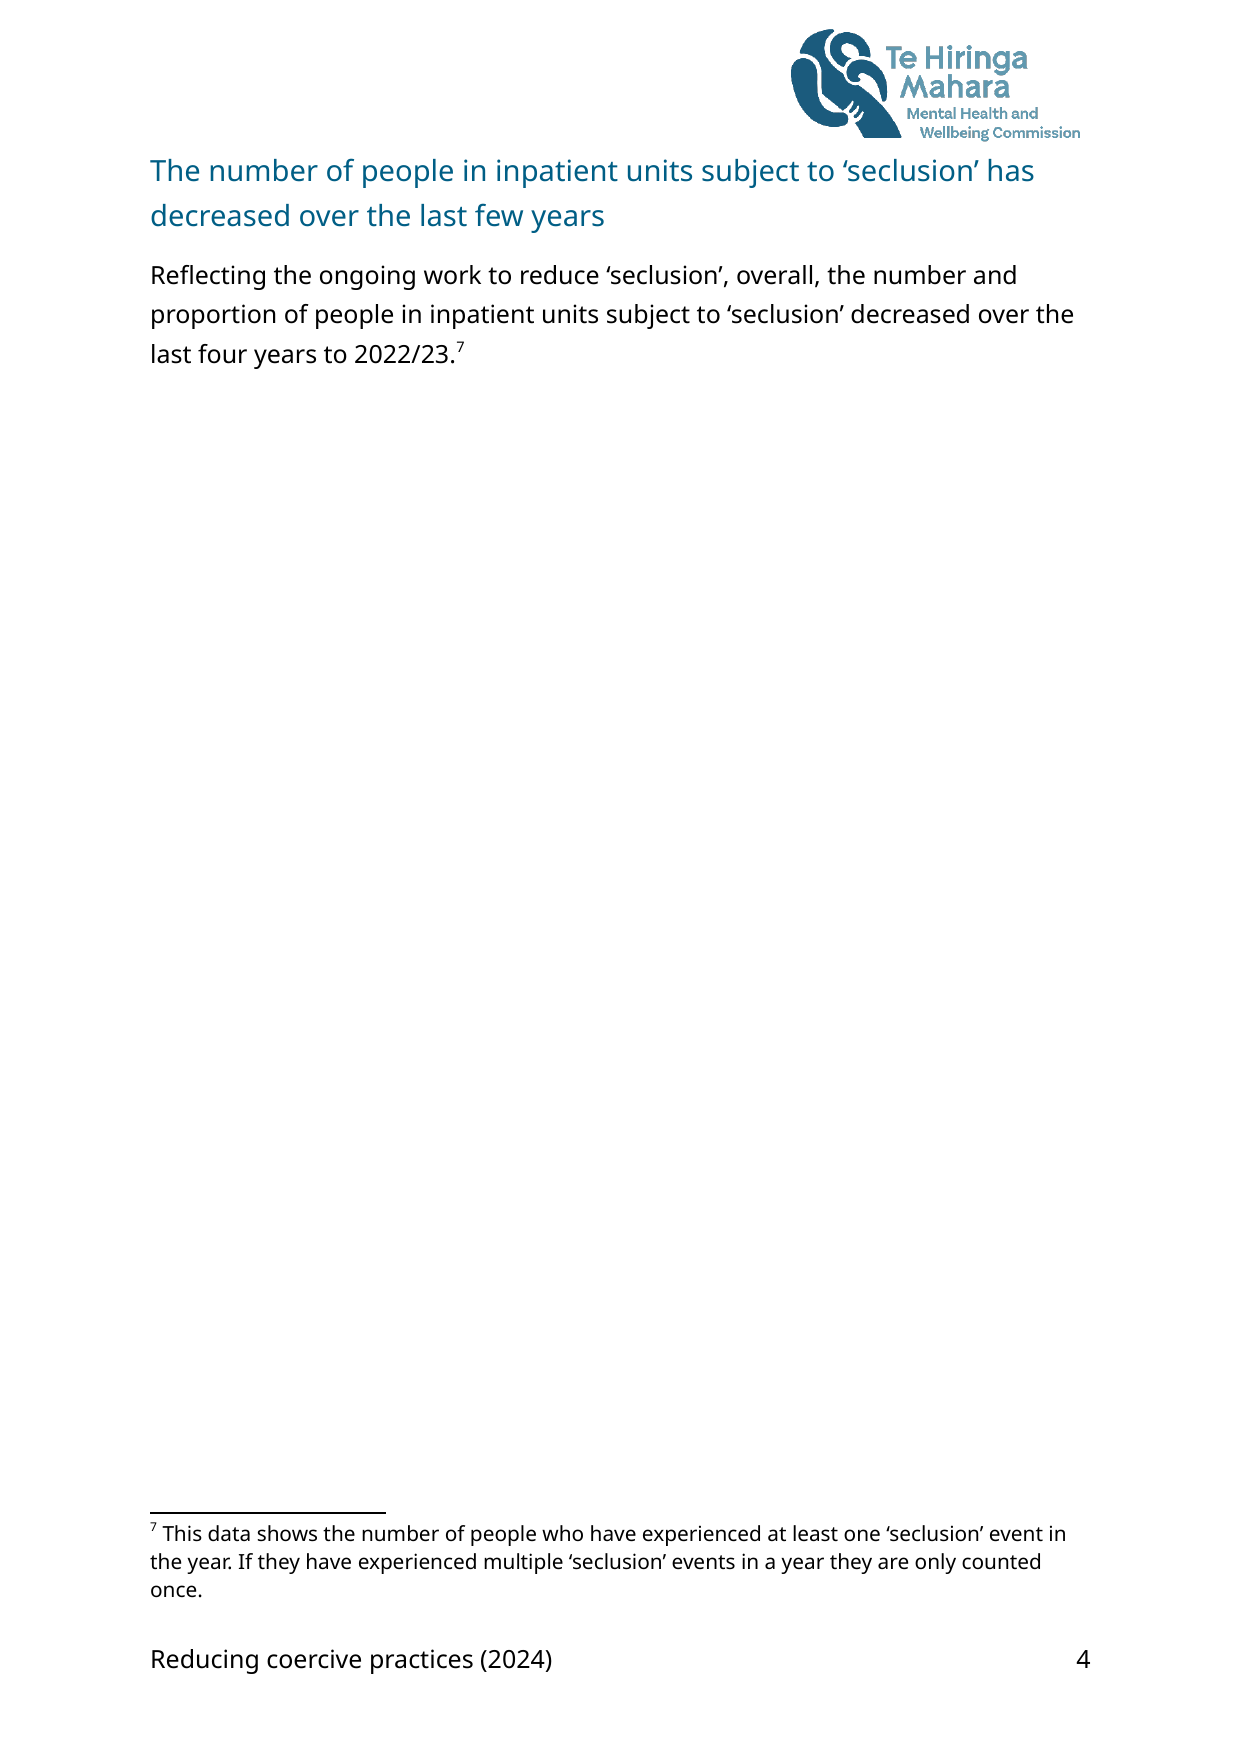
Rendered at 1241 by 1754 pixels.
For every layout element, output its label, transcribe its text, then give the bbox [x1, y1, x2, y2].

picture [787, 18, 1083, 150]
subtitle The number of people in inpatient units subject to ‘seclusion’ has decreased over the last few years [150, 150, 1090, 235]
text Reflecting the ongoing work to reduce ‘seclusion’, overall, the number and proportion of people in inpatient units subject to ‘seclusion’ decreased over the last four years to 2022/23. [150, 258, 1090, 370]
